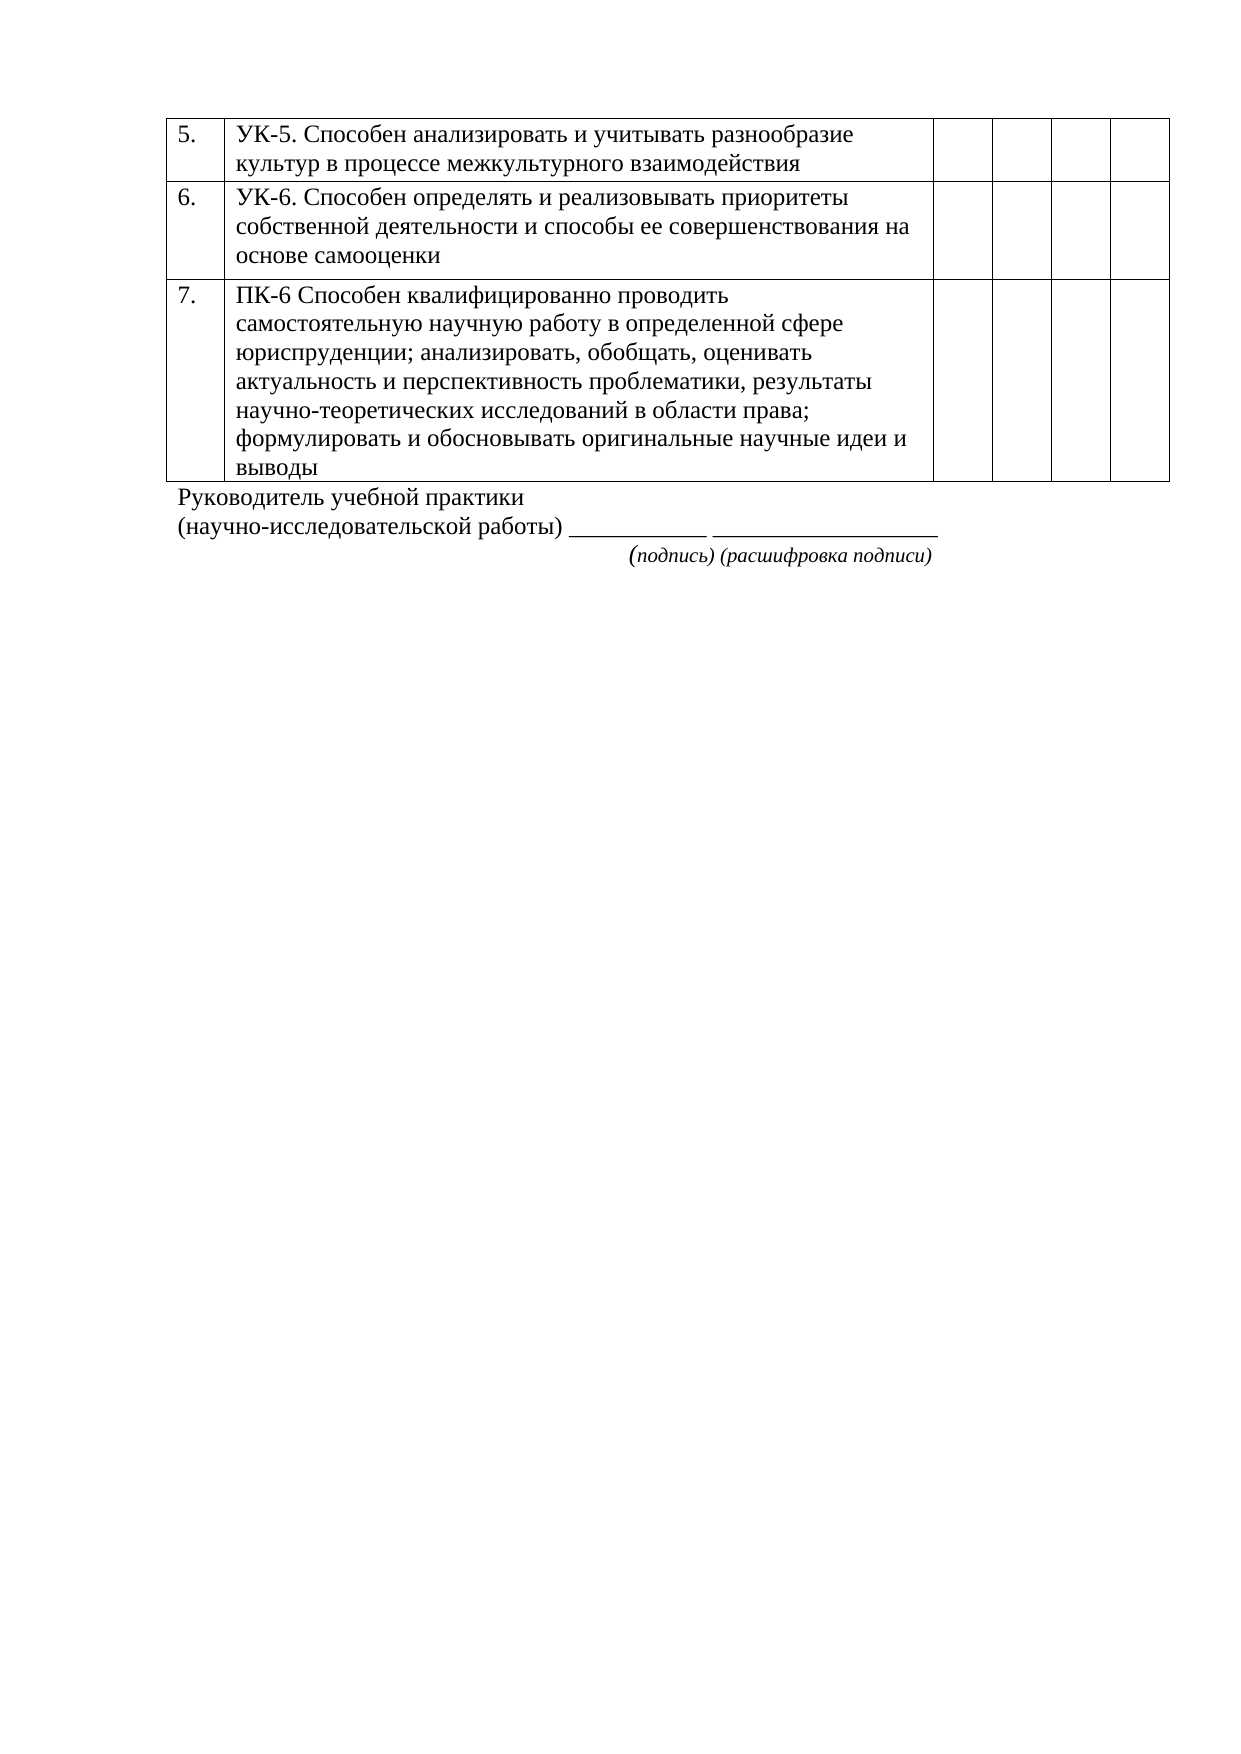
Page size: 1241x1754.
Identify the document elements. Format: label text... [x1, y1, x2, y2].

table_cell [1052, 280, 1110, 481]
table_cell [1111, 280, 1169, 481]
table_cell [1052, 182, 1110, 279]
table_cell [1111, 119, 1169, 181]
table_cell [993, 182, 1051, 279]
table_cell [167, 182, 224, 279]
table_cell [167, 280, 224, 481]
table_cell [993, 119, 1051, 181]
text Руководитель учебной практики [177, 482, 1181, 511]
table_cell [934, 280, 992, 481]
table_cell ПК-6 Способен квалифицированно проводить самостоятельную научную работу в определенной сфере юриспруденции; анализировать, обобщать, оценивать актуальность и перспективность проблематики, результаты научно-теоретических исследований в области права; формулировать и обосновывать оригинальные научные идеи и выводы [225, 280, 933, 481]
table_cell [1111, 182, 1169, 279]
table_cell УК-5. Способен анализировать и учитывать разнообразие культур в процессе межкультурного взаимодействия [225, 119, 933, 181]
text (научно-исследовательской работы) ___________ __________________ [177, 511, 1181, 539]
table_cell [934, 182, 992, 279]
table_cell УК-6. Способен определять и реализовывать приоритеты собственной деятельности и способы ее совершенствования на основе самооценки [225, 182, 933, 279]
table_cell [934, 119, 992, 181]
table_cell [1052, 119, 1110, 181]
text (подпись) (расшифровка подписи) [398, 539, 1181, 568]
table_cell [993, 280, 1051, 481]
table_cell [167, 119, 224, 181]
